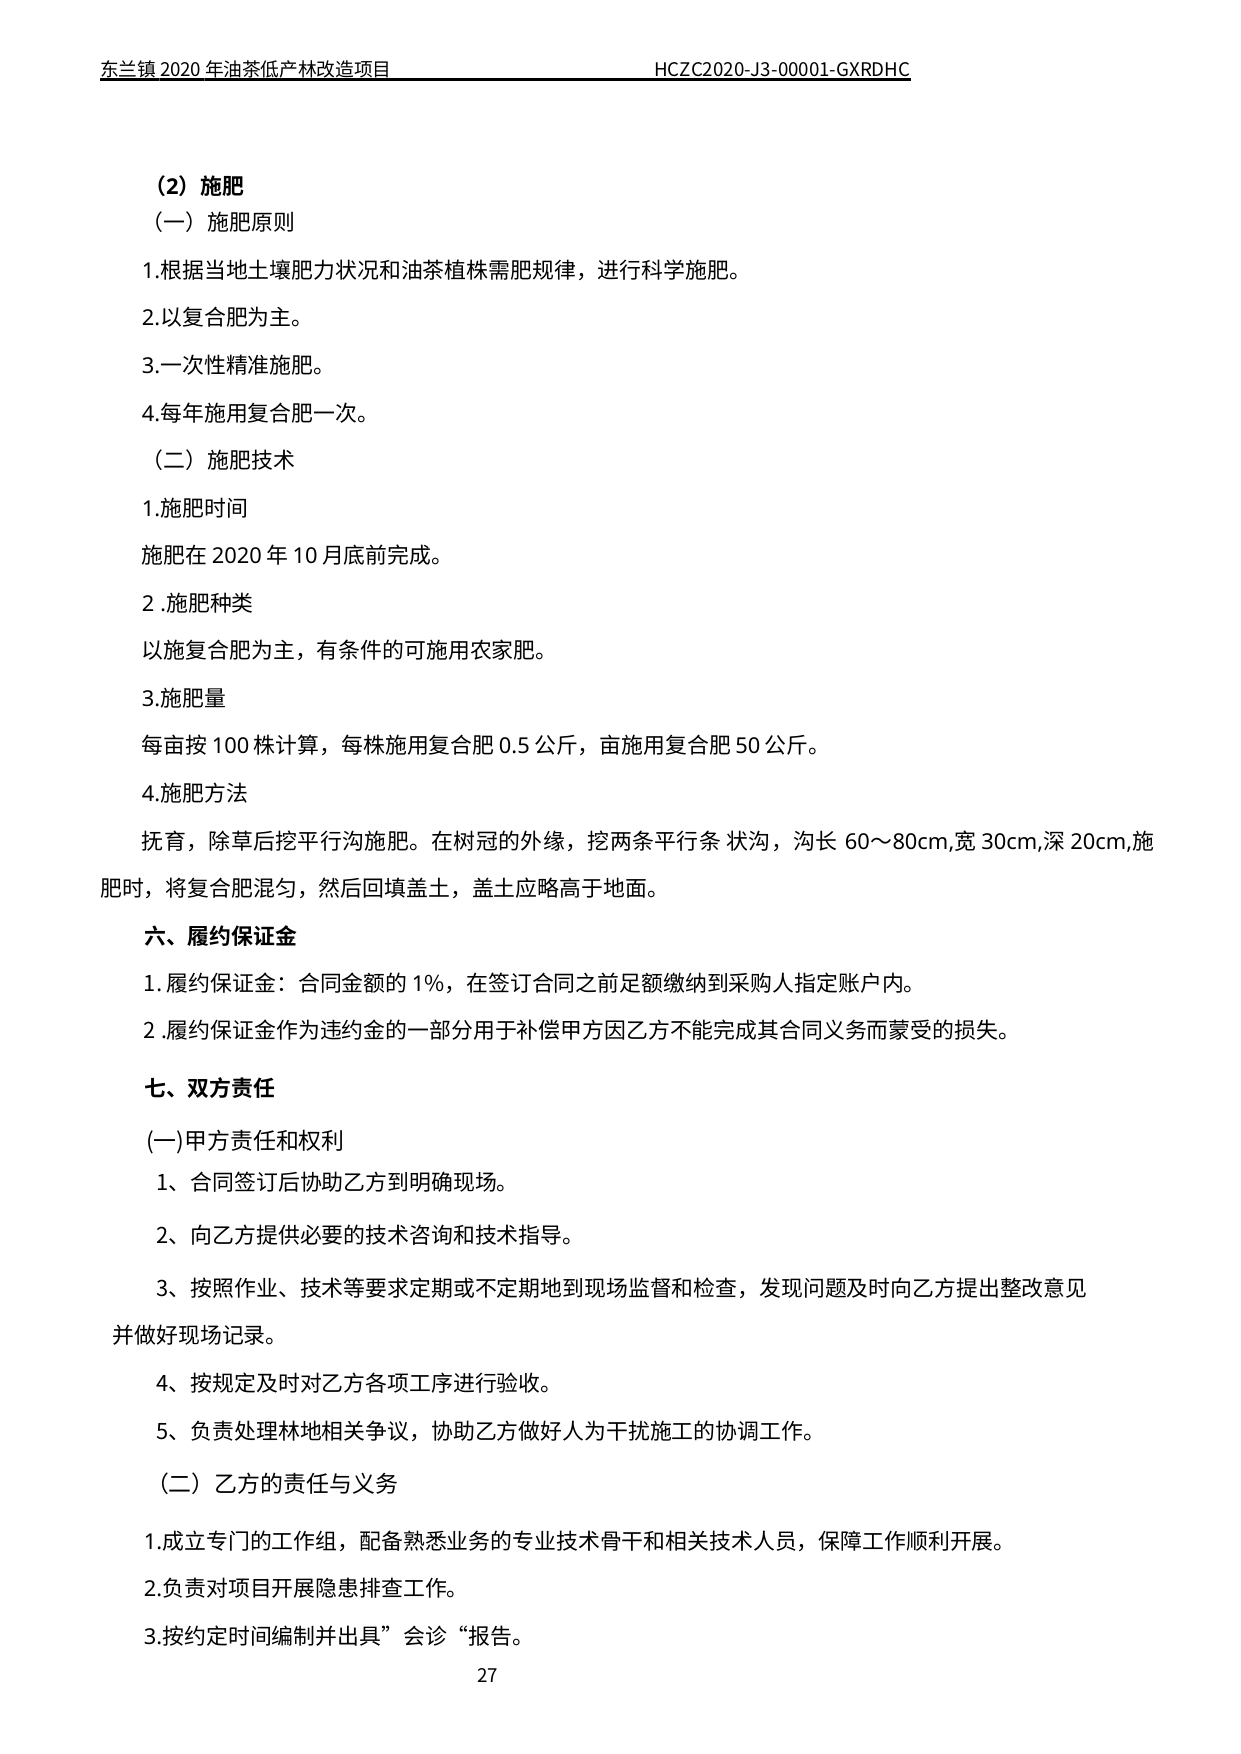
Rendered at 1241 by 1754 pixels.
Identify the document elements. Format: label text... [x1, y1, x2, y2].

text （二）乙方的责任与义务 [100, 1466, 1155, 1499]
text 1.根据当地土壤肥力状况和油茶植株需肥规律，进行科学施肥。 [100, 253, 1155, 284]
text 施肥在2020年10月底前完成。 [100, 538, 1155, 570]
text 4.每年施用复合肥一次。 [100, 396, 1155, 427]
text 3、按照作业、技术等要求定期或不定期地到现场监督和检查，发现问题及时向乙方提出整改意见并做好现场记录。 [112, 1271, 1102, 1350]
text 2 .履约保证金作为违约金的一部分用于补偿甲方因乙方不能完成其合同义务而蒙受的损失。 [100, 1013, 1155, 1044]
text 3.一次性精准施肥。 [100, 348, 1155, 380]
text 5、负责处理林地相关争议，协助乙方做好人为干扰施工的协调工作。 [112, 1414, 1155, 1446]
text 六、履约保证金 [100, 919, 1155, 951]
text 七、双方责任 [100, 1071, 1155, 1103]
text （2）施肥 [100, 150, 1155, 205]
text 2 .施肥种类 [100, 586, 1155, 618]
text 以施复合肥为主，有条件的可施用农家肥。 [100, 633, 1155, 665]
text 4.施肥方法 [100, 776, 1155, 808]
text (一)甲方责任和权利 [100, 1123, 1155, 1156]
text 1. 履约保证金：合同金额的1%，在签订合同之前足额缴纳到采购人指定账户内。 [100, 966, 1155, 997]
text （一）施肥原则 [100, 205, 1155, 237]
text 3.施肥量 [100, 681, 1155, 713]
text 2.以复合肥为主。 [100, 300, 1155, 332]
text 4、按规定及时对乙方各项工序进行验收。 [112, 1366, 1155, 1397]
text 2、向乙方提供必要的技术咨询和技术指导。 [112, 1218, 1155, 1249]
text （二）施肥技术 [100, 443, 1155, 475]
text 每亩按100株计算，每株施用复合肥0.5公斤，亩施用复合肥50公斤。 [100, 728, 1155, 760]
text 抚育，除草后挖平行沟施肥。在树冠的外缘，挖两条平行条 状沟，沟长60〜80cm,宽30cm,深20cm,施肥时，将复合肥混匀，然后回填盖土，盖土应略高于地面。 [100, 824, 1155, 903]
list 3.按约定时间编制并出具”会诊“报告。 [100, 1619, 1155, 1651]
text 1、合同签订后协助乙方到明确现场。 [112, 1165, 1155, 1196]
text 1.施肥时间 [100, 491, 1155, 522]
list 1.成立专门的工作组，配备熟悉业务的专业技术骨干和相关技术人员，保障工作顺利开展。 [100, 1524, 1098, 1555]
list 2.负责对项目开展隐患排查工作。 [100, 1571, 1155, 1603]
